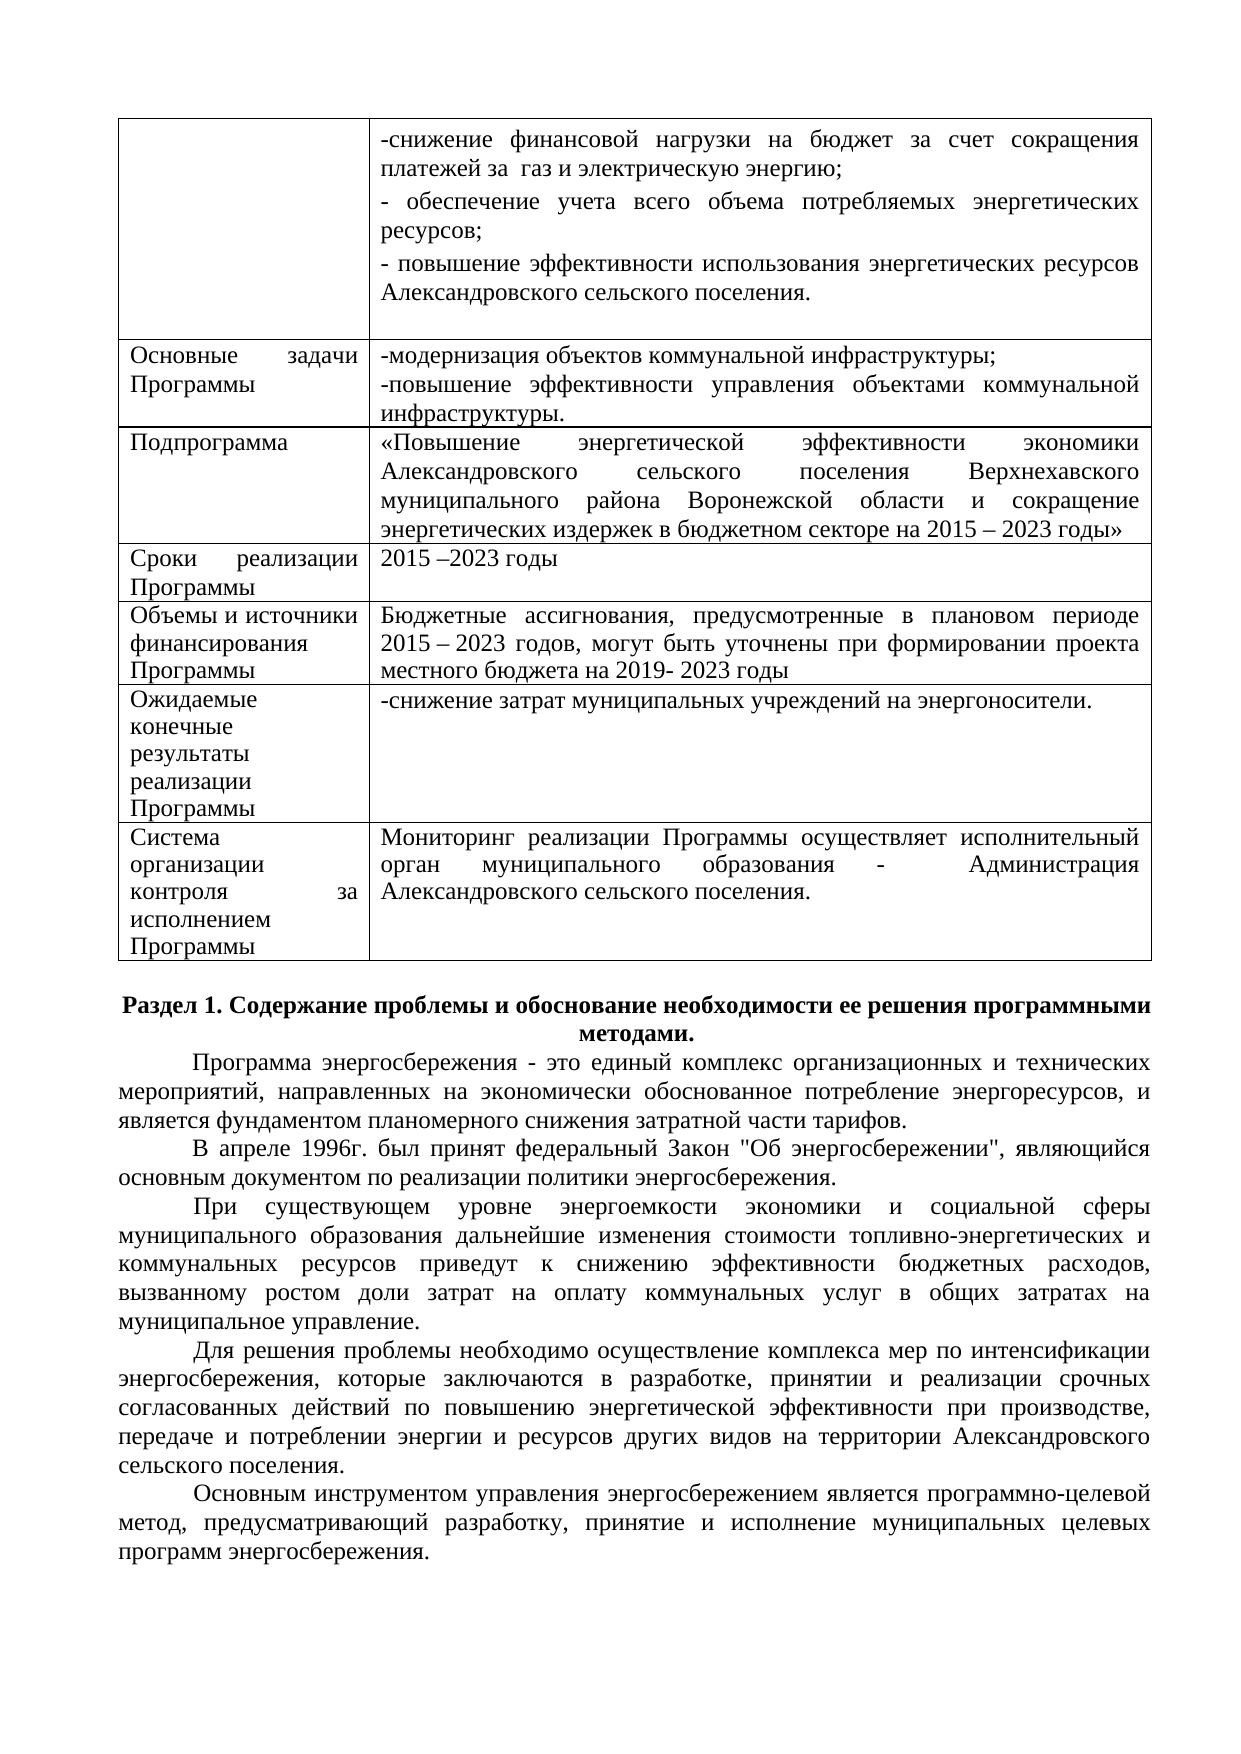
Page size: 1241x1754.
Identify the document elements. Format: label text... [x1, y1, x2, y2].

text В апреле 1996г. был принят федеральный Закон "Об энергосбережении", являющийся основным документом по реализации политики энергосбережения. [118, 1133, 1152, 1191]
text Для решения проблемы необходимо осуществление комплекса мер по интенсификации энергосбережения, которые заключаются в разработке, принятии и реализации срочных согласованных действий по повышению энергетической эффективности при производстве, передаче и потреблении энергии и ресурсов других видов на территории Александровского сельского поселения. [118, 1335, 1152, 1478]
table_cell 2015 –2023 годы [370, 544, 1151, 601]
text При существующем уровне энергоемкости экономики и социальной сферы муниципального образования дальнейшие изменения стоимости топливно-энергетических и коммунальных ресурсов приведут к снижению эффективности бюджетных расходов, вызванному ростом доли затрат на оплату коммунальных услуг в общих затратах на муниципальное управление. [118, 1191, 1152, 1335]
table_cell -снижение затрат муниципальных учреждений на энергоносители. [370, 685, 1151, 822]
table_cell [370, 119, 1151, 339]
table_cell Основные задачи Программы [119, 340, 369, 426]
text Основным инструментом управления энергосбережением является программно-целевой метод, предусматривающий разработку, принятие и исполнение муниципальных целевых программ энергосбережения. [118, 1478, 1152, 1565]
table_cell Бюджетные ассигнования, предусмотренные в плановом периоде 2015 – 2023 годов, могут быть уточнены при формировании проекта местного бюджета на 2019- 2023 годы [370, 602, 1151, 684]
table_cell Объемы и источники финансирования Программы [119, 602, 369, 684]
table_cell Ожидаемые конечные результаты реализации Программы [119, 685, 369, 822]
table_cell -модернизация объектов коммунальной инфраструктуры; -повышение эффективности управления объектами коммунальной инфраструктуры. [370, 340, 1151, 426]
table_cell Сроки реализации Программы [119, 544, 369, 601]
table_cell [119, 119, 369, 339]
text Раздел 1. Содержание проблемы и обоснование необходимости ее решения программными методами. [122, 990, 1152, 1047]
table_cell Подпрограмма [119, 428, 369, 542]
table_cell Система организации контроля за исполнением Программы [119, 823, 369, 960]
text Программа энергосбережения - это единый комплекс организационных и технических мероприятий, направленных на экономически обоснованное потребление энергоресурсов, и является фундаментом планомерного снижения затратной части тарифов. [118, 1047, 1152, 1133]
table_cell «Повышение энергетической эффективности экономики Александровского сельского поселения Верхнехавского муниципального района Воронежской области и сокращение энергетических издержек в бюджетном секторе на 2015 – 2023 годы» [370, 428, 1151, 542]
table_cell Мониторинг реализации Программы осуществляет исполнительный орган муниципального образования - Администрация Александровского сельского поселения. [370, 823, 1151, 960]
